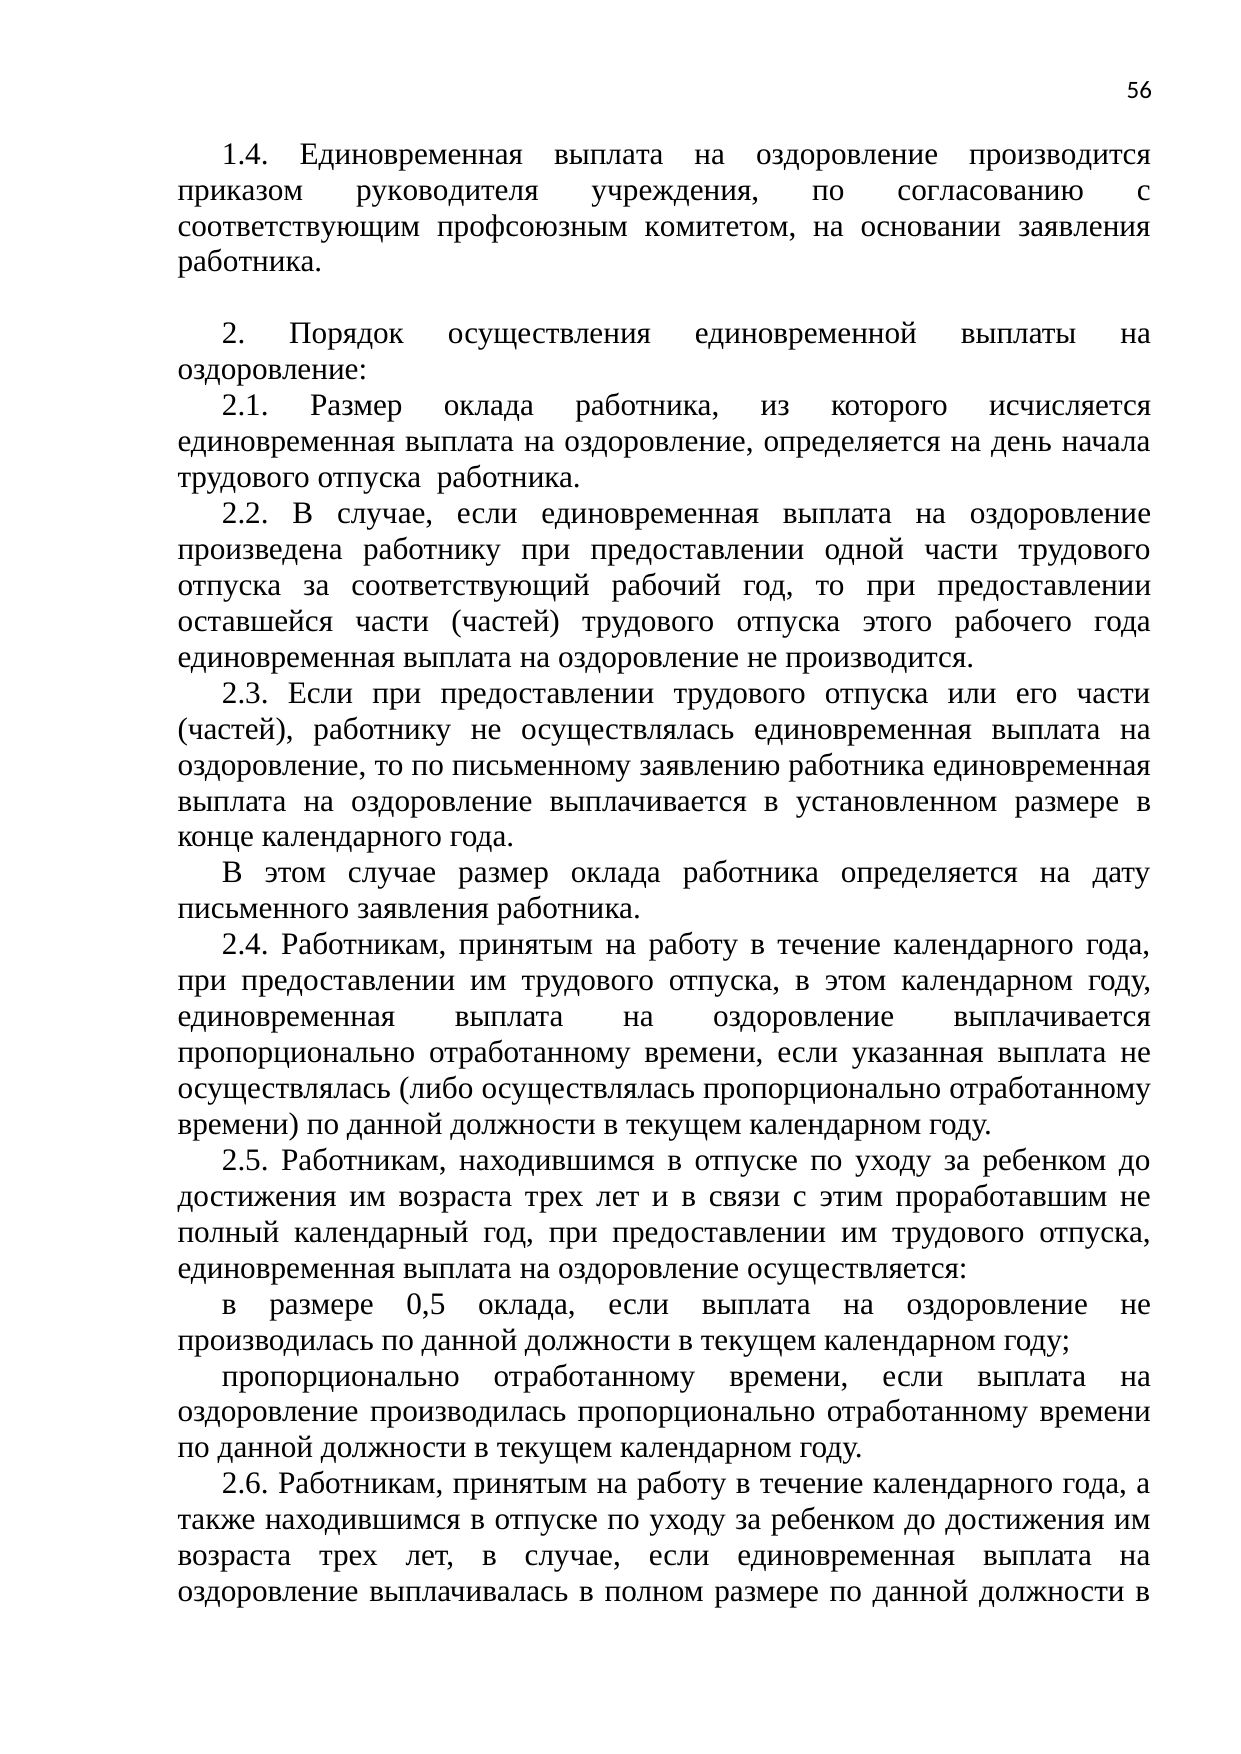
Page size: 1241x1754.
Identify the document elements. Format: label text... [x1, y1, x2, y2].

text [177, 1464, 1152, 1608]
text 2.4. Работникам, принятым на работу в течение календарного года, при предоставлении им трудового отпуска, в этом календарном году, единовременная выплата на оздоровление выплачивается пропорционально отработанному времени, если указанная выплата не осуществлялась (либо осуществлялась пропорционально отработанному времени) по данной должности в текущем календарном году. [177, 926, 1152, 1141]
text 1.4. Единовременная выплата на оздоровление производится приказом руководителя учреждения, по согласованию с соответствующим профсоюзным комитетом, на основании заявления работника. [177, 135, 1152, 279]
text пропорционально отработанному времени, если выплата на оздоровление производилась пропорционально отработанному времени по данной должности в текущем календарном году. [177, 1357, 1152, 1464]
text 2.3. Если при предоставлении трудового отпуска или его части (частей), работнику не осуществлялась единовременная выплата на оздоровление, то по письменному заявлению работника единовременная выплата на оздоровление выплачивается в установленном размере в конце календарного года. [177, 674, 1152, 854]
text в размере 0,5 оклада, если выплата на оздоровление не производилась по данной должности в текущем календарном году; [177, 1285, 1152, 1357]
text 2.1. Размер оклада работника, из которого исчисляется единовременная выплата на оздоровление, определяется на день начала трудового отпуска работника. [177, 386, 1152, 494]
text 2.2. В случае, если единовременная выплата на оздоровление произведена работнику при предоставлении одной части трудового отпуска за соответствующий рабочий год, то при предоставлении оставшейся части (частей) трудового отпуска этого рабочего года единовременная выплата на оздоровление не производится. [177, 494, 1152, 674]
text 2. Порядок осуществления единовременной выплаты на оздоровление: [177, 314, 1152, 386]
text В этом случае размер оклада работника определяется на дату письменного заявления работника. [177, 854, 1152, 926]
text 2.5. Работникам, находившимся в отпуске по уходу за ребенком до достижения им возраста трех лет и в связи с этим проработавшим не полный календарный год, при предоставлении им трудового отпуска, единовременная выплата на оздоровление осуществляется: [177, 1141, 1152, 1285]
